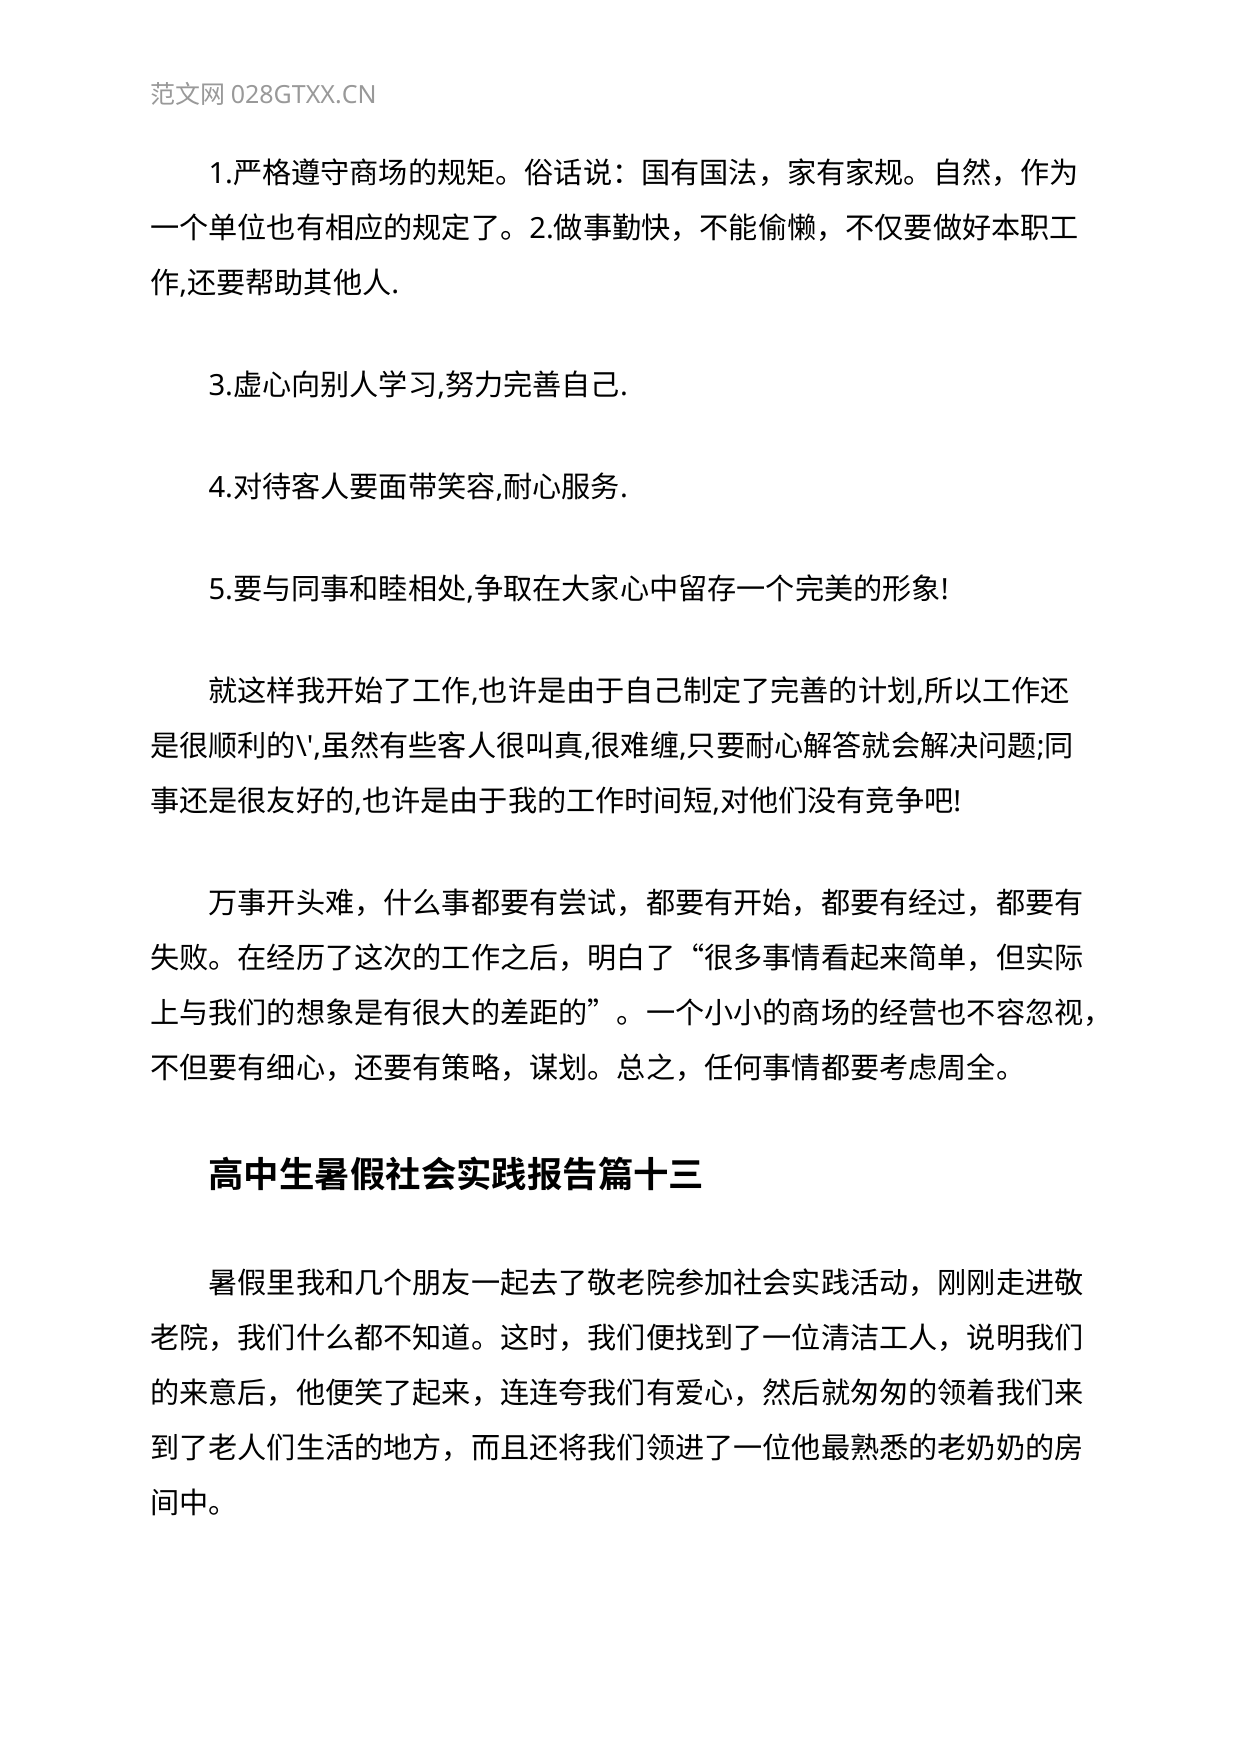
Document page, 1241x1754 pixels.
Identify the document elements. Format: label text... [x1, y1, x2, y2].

text 4.对待客人要面带笑容,耐心服务. [150, 464, 1090, 506]
text 暑假里我和几个朋友一起去了敬老院参加社会实践活动，刚刚走进敬老院，我们什么都不知道。这时，我们便找到了一位清洁工人，说明我们的来意后，他便笑了起来，连连夸我们有爱心，然后就匆匆的领着我们来到了老人们生活的地方，而且还将我们领进了一位他最熟悉的老奶奶的房间中。 [150, 1260, 1090, 1522]
text 万事开头难，什么事都要有尝试，都要有开始，都要有经过，都要有失败。在经历了这次的工作之后，明白了“很多事情看起来简单，但实际上与我们的想象是有很大的差距的”。一个小小的商场的经营也不容忽视，不但要有细心，还要有策略，谋划。总之，任何事情都要考虑周全。 [150, 880, 1090, 1087]
text 高中生暑假社会实践报告篇十三 [150, 1146, 1090, 1198]
text 就这样我开始了工作,也许是由于自己制定了完善的计划,所以工作还是很顺利的\',虽然有些客人很叫真,很难缠,只要耐心解答就会解决问题;同事还是很友好的,也许是由于我的工作时间短,对他们没有竞争吧! [150, 668, 1090, 820]
text 1.严格遵守商场的规矩。俗话说：国有国法，家有家规。自然，作为一个单位也有相应的规定了。2.做事勤快，不能偷懒，不仅要做好本职工作,还要帮助其他人. [150, 150, 1090, 302]
text 3.虚心向别人学习,努力完善自己. [150, 362, 1090, 404]
text 5.要与同事和睦相处,争取在大家心中留存一个完美的形象! [150, 566, 1090, 608]
